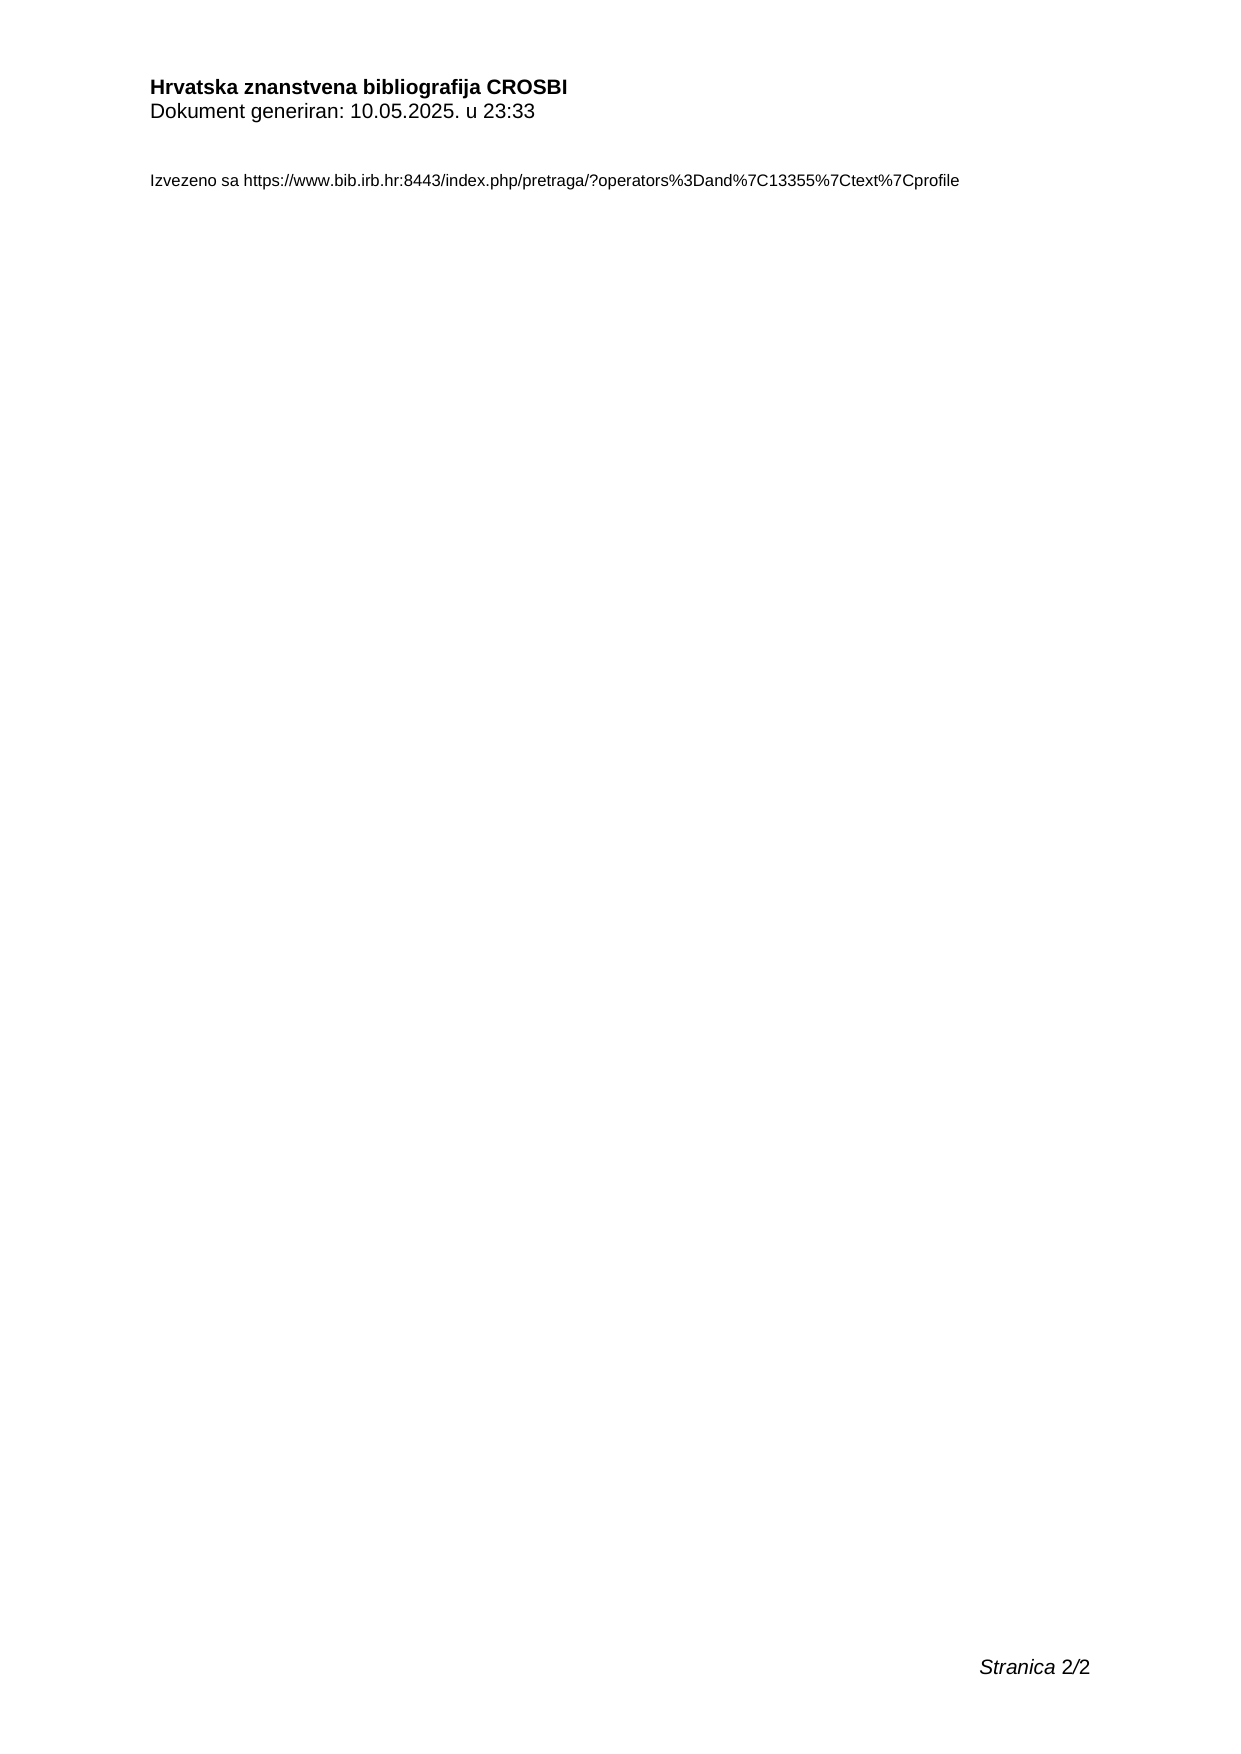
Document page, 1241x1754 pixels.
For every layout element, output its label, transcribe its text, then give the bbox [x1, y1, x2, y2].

text Izvezeno sa https://www.bib.irb.hr:8443/index.php/pretraga/?operators%3Dand%7C13355%7Ctext%7Cprofile [150, 171, 1090, 190]
